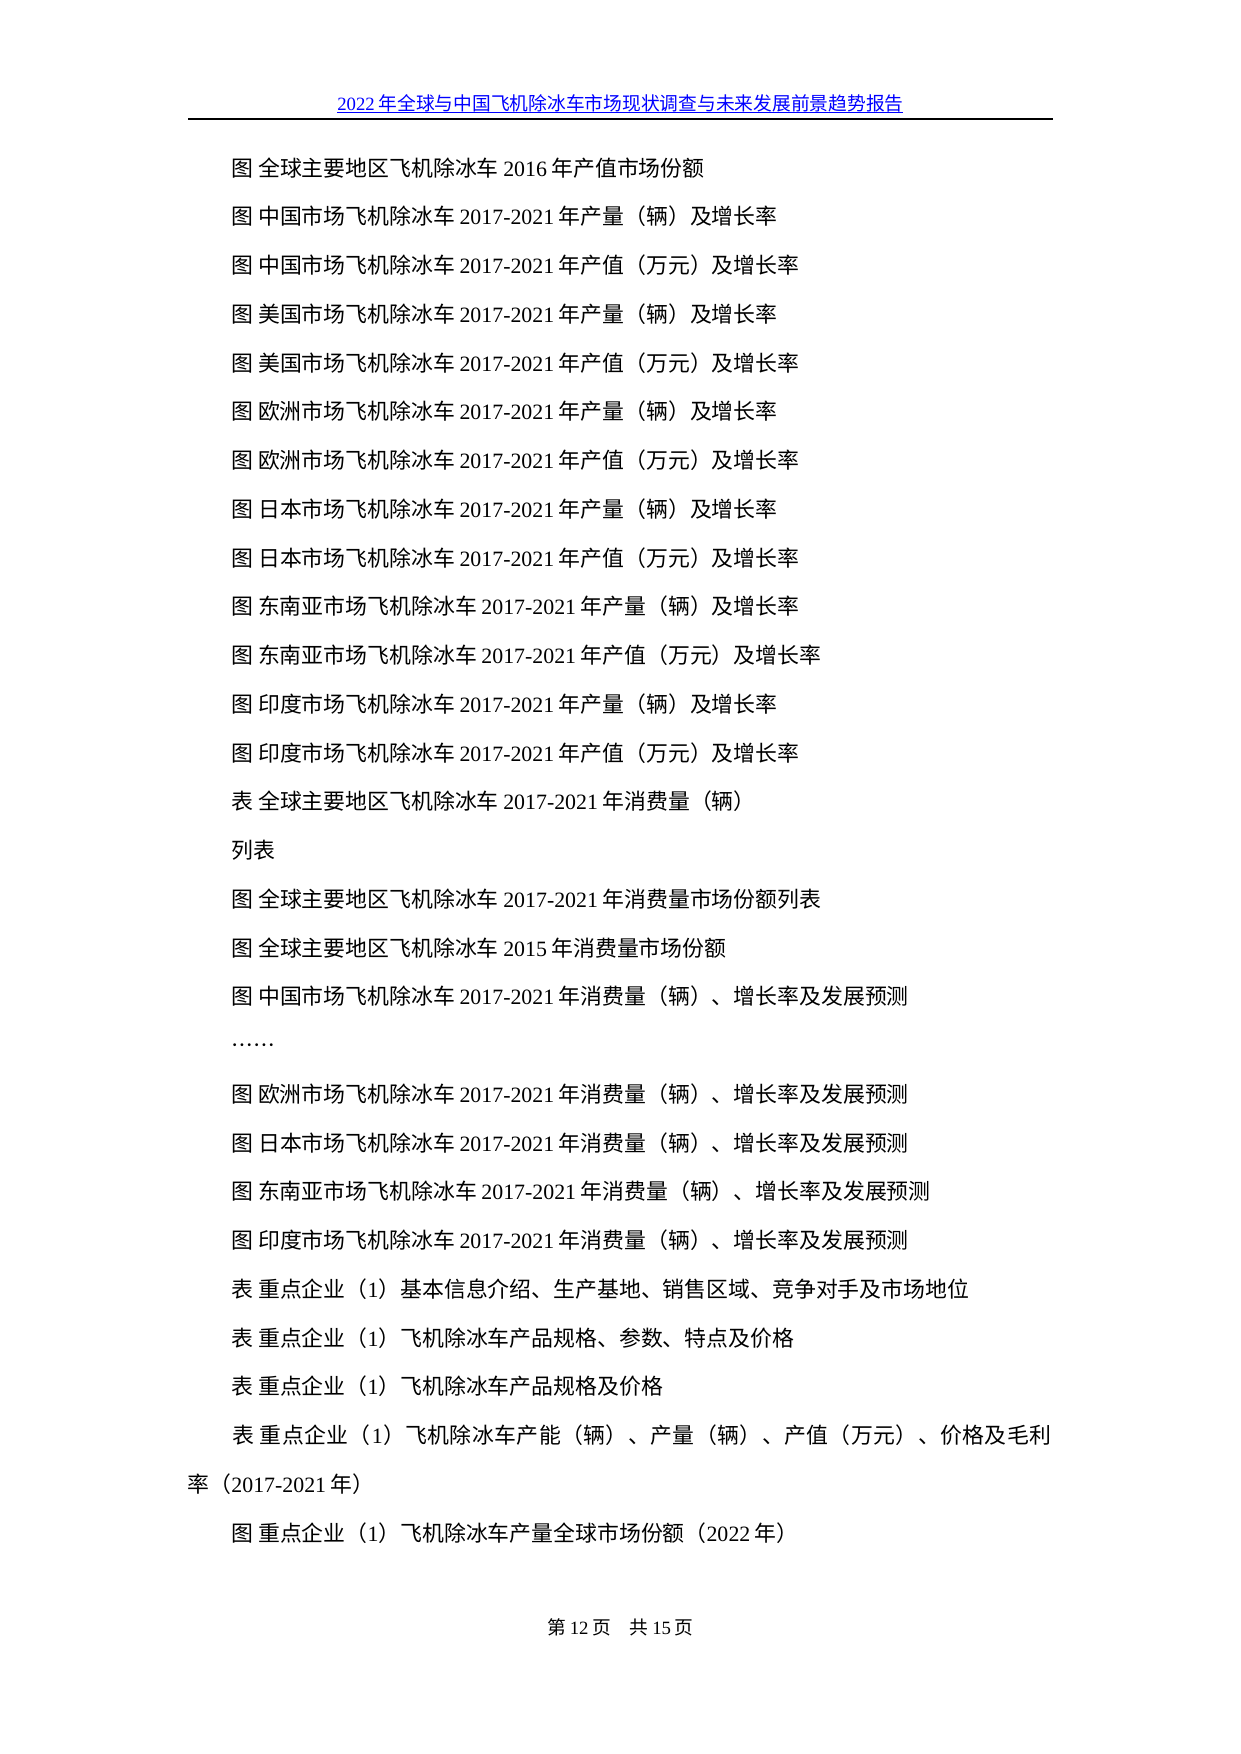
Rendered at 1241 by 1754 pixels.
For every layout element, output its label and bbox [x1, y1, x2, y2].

text [187, 150, 1053, 1548]
